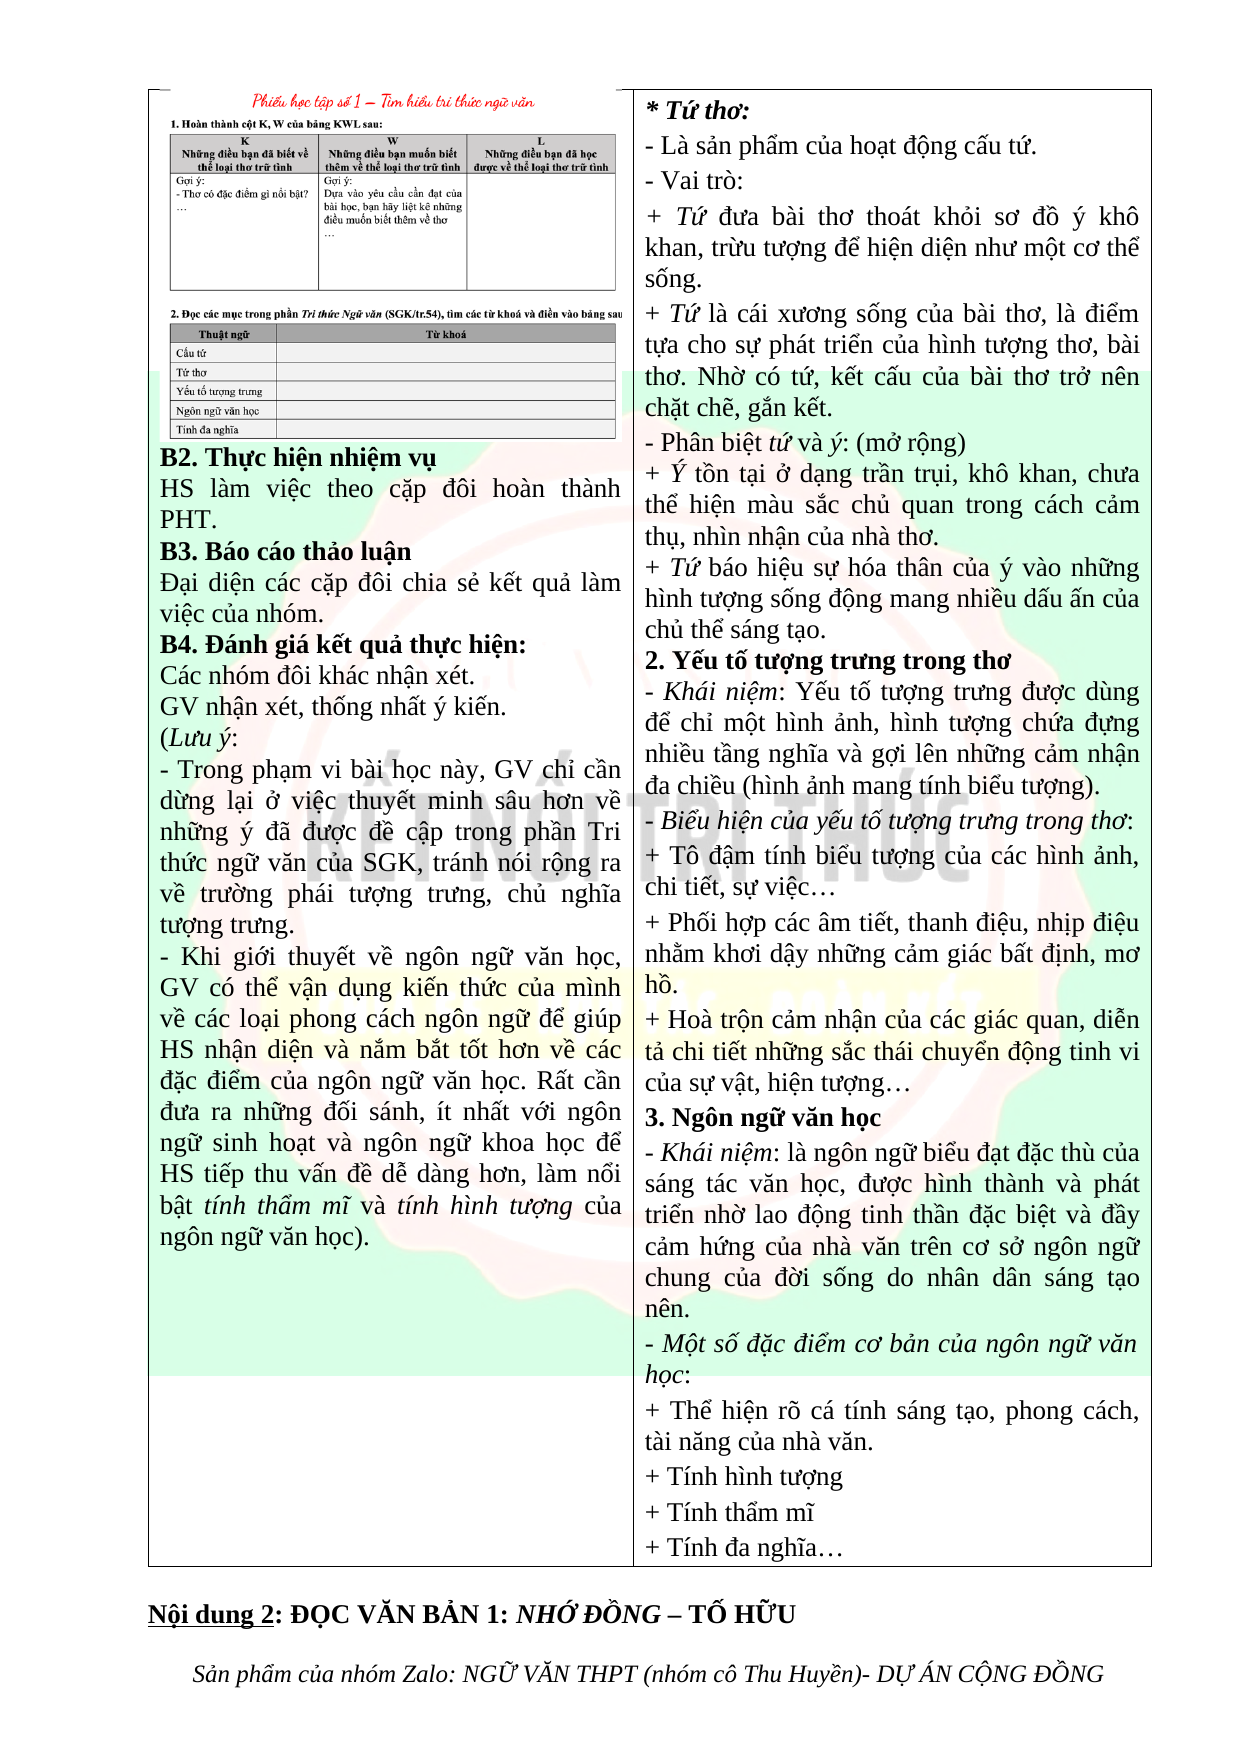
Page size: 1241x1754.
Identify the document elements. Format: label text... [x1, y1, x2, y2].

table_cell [149, 90, 633, 1566]
picture [159, 89, 622, 442]
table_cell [634, 90, 1151, 1566]
text Nội dung 2: ĐỌC VĂN BẢN 1: NHỚ ĐỒNG – TỐ HỮU [148, 1598, 1152, 1629]
